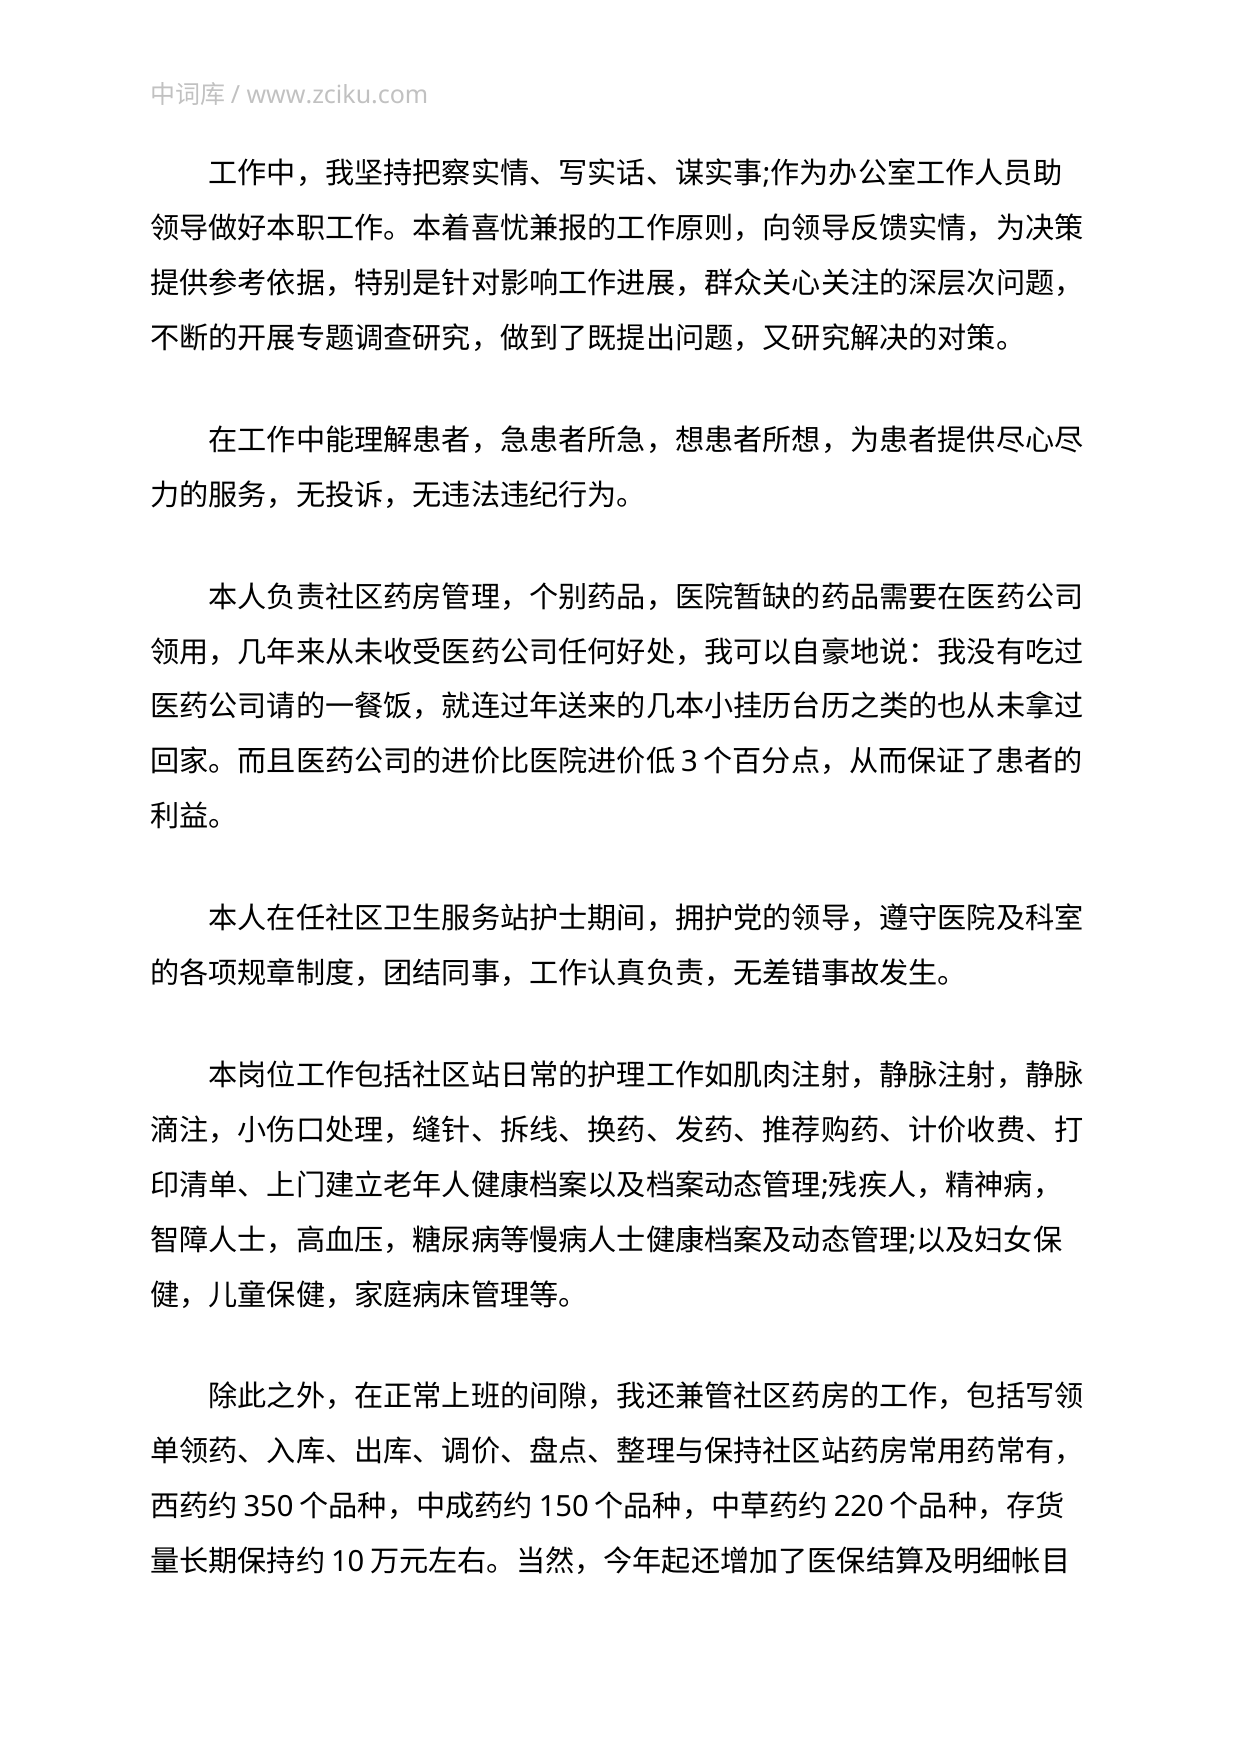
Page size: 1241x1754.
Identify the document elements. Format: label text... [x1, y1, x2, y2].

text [150, 1373, 1090, 1580]
text 在工作中能理解患者，急患者所急，想患者所想，为患者提供尽心尽力的服务，无投诉，无违法违纪行为。 [150, 417, 1090, 514]
text 本人负责社区药房管理，个别药品，医院暂缺的药品需要在医药公司领用，几年来从未收受医药公司任何好处，我可以自豪地说：我没有吃过医药公司请的一餐饭，就连过年送来的几本小挂历台历之类的也从未拿过回家。而且医药公司的进价比医院进价低3个百分点，从而保证了患者的利益。 [150, 573, 1090, 835]
text 本人在任社区卫生服务站护士期间，拥护党的领导，遵守医院及科室的各项规章制度，团结同事，工作认真负责，无差错事故发生。 [150, 895, 1090, 992]
text 工作中，我坚持把察实情、写实话、谋实事;作为办公室工作人员助领导做好本职工作。本着喜忧兼报的工作原则，向领导反馈实情，为决策提供参考依据，特别是针对影响工作进展，群众关心关注的深层次问题，不断的开展专题调查研究，做到了既提出问题，又研究解决的对策。 [150, 150, 1090, 357]
text 本岗位工作包括社区站日常的护理工作如肌肉注射，静脉注射，静脉滴注，小伤口处理，缝针、拆线、换药、发药、推荐购药、计价收费、打印清单、上门建立老年人健康档案以及档案动态管理;残疾人，精神病，智障人士，高血压，糖尿病等慢病人士健康档案及动态管理;以及妇女保健，儿童保健，家庭病床管理等。 [150, 1051, 1090, 1313]
